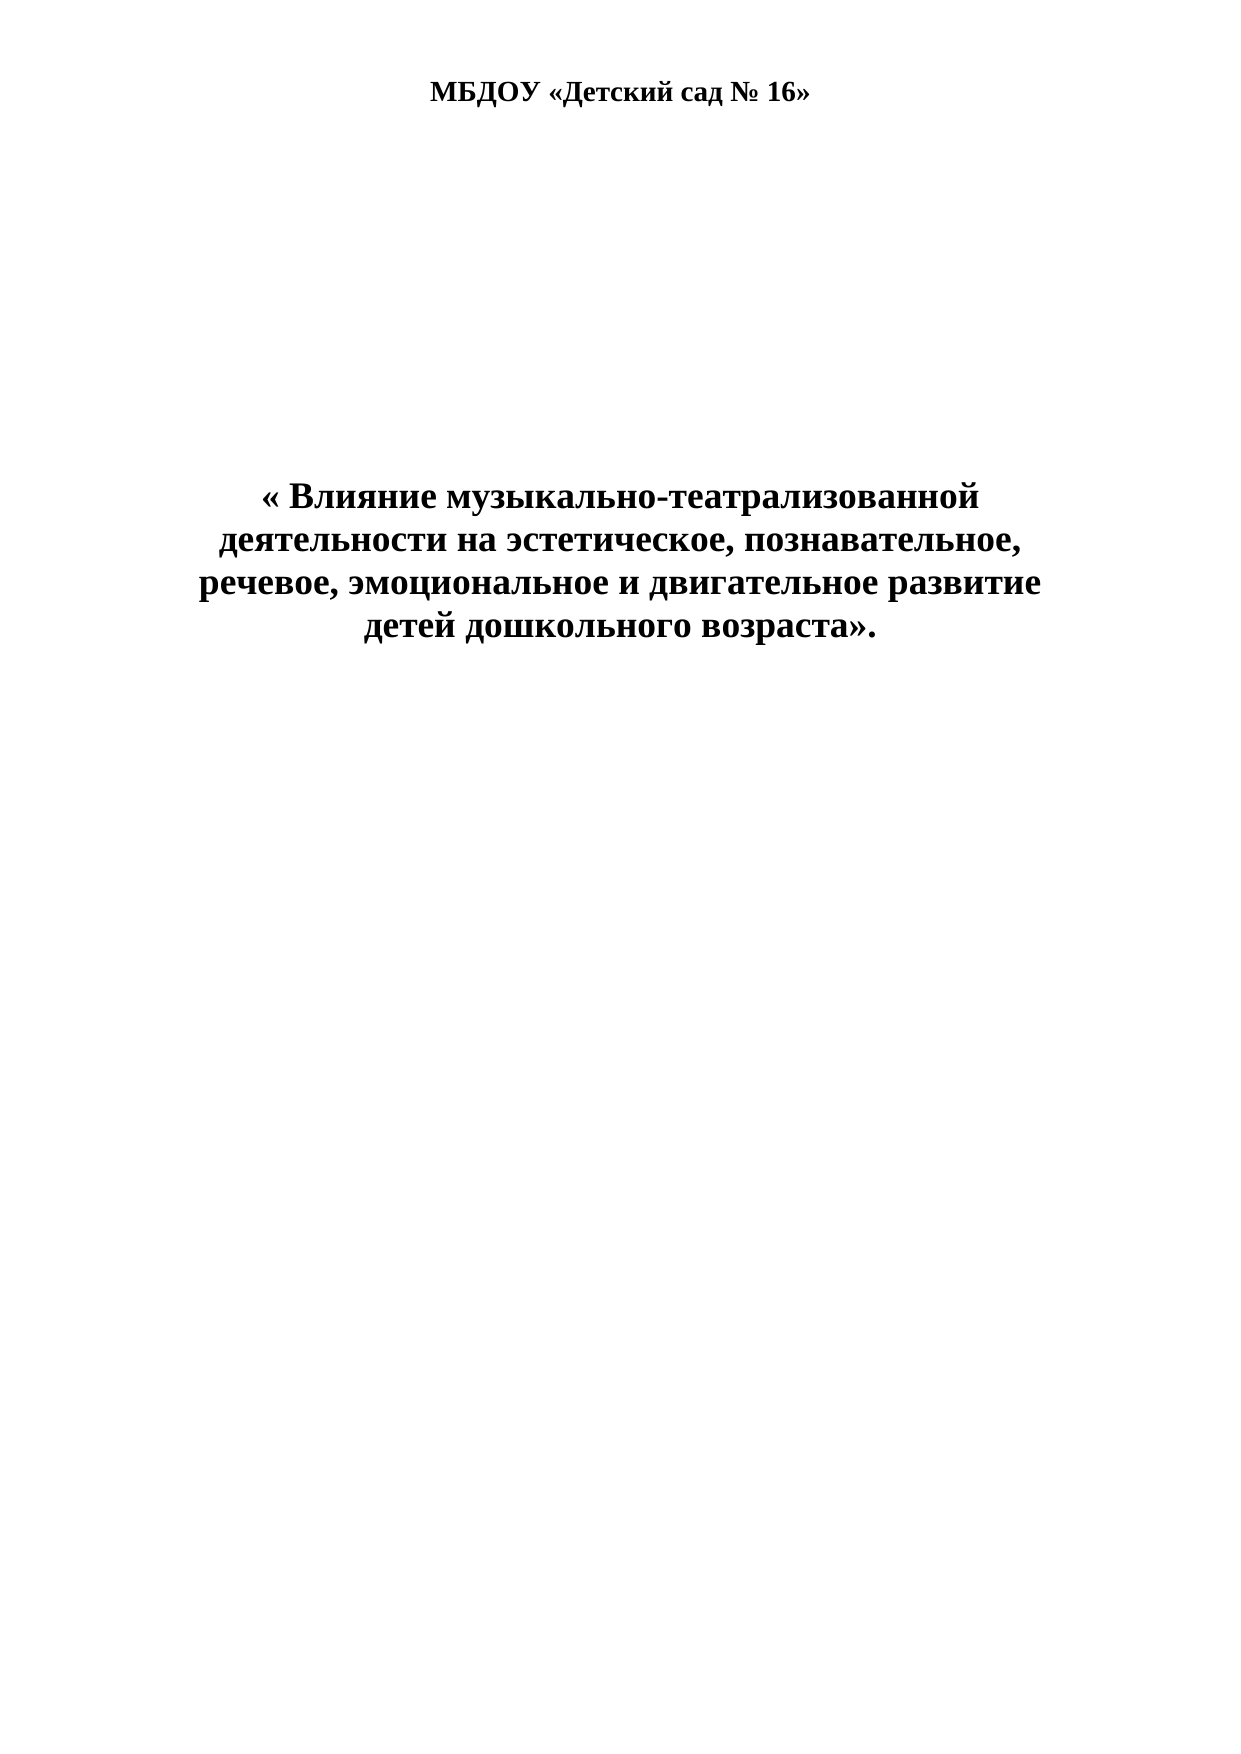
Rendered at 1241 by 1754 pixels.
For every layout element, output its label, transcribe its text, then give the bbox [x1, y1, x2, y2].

text речевое, эмоциональное и двигательное развитие [89, 560, 1152, 603]
text детей дошкольного возраста». [89, 603, 1152, 646]
text деятельности на эстетическое, познавательное, [89, 517, 1152, 560]
text МБДОУ «Детский сад № 16» [89, 74, 1152, 107]
text « Влияние музыкально-театрализованной [89, 473, 1152, 517]
